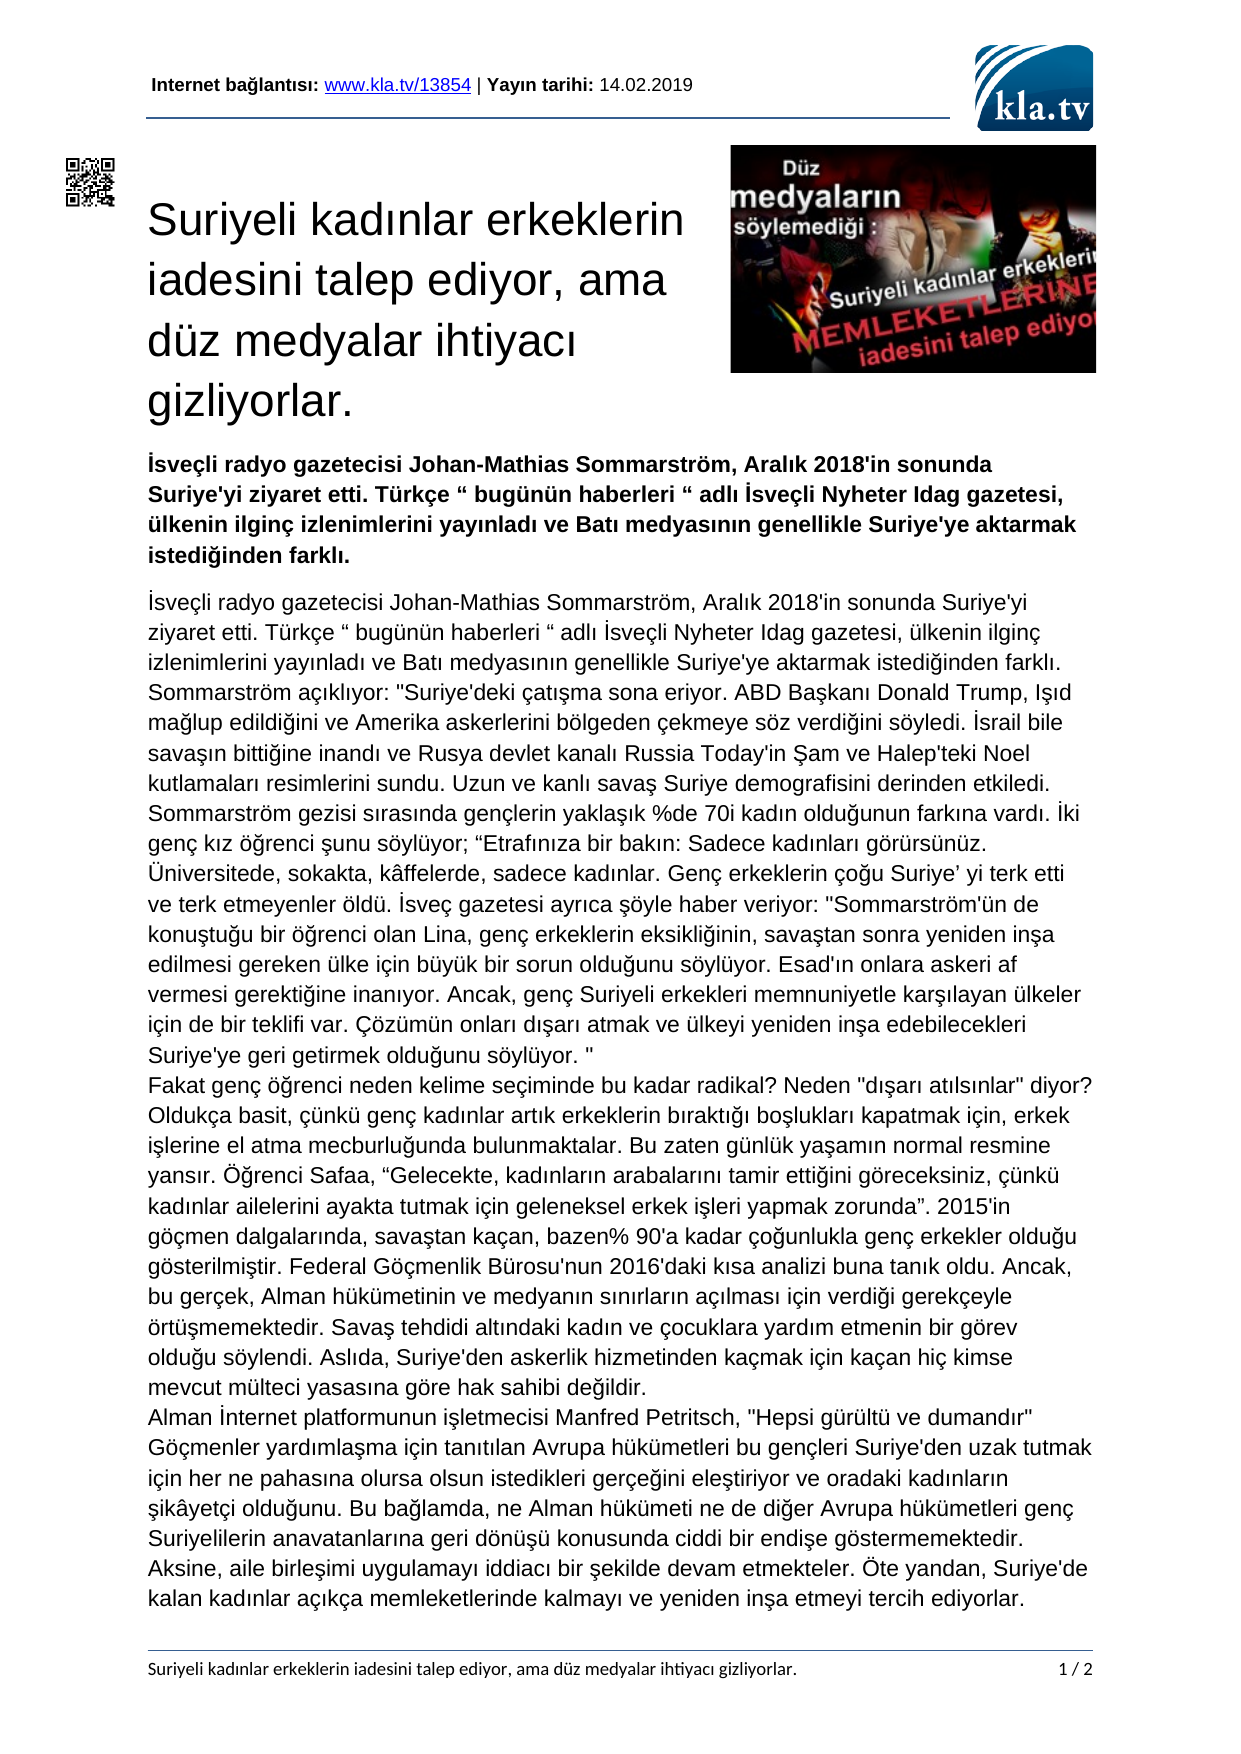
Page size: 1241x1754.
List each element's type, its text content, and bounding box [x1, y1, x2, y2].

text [148, 588, 1093, 1612]
text Suriyeli kadınlar erkeklerin iadesini talep ediyor, ama düz medyalar ihtiyacı gizliyorlar. [148, 192, 1093, 427]
text İsveçli radyo gazetecisi Johan-Mathias Sommarström, Aralık 2018'in sonunda Suriye'yi ziyaret etti. Türkçe “ bugünün haberleri “ adlı İsveçli Nyheter Idag gazetesi, ülkenin ilginç izlenimlerini yayınladı ve Batı medyasının genellikle Suriye'ye aktarmak istediğinden farklı. [148, 451, 1093, 568]
